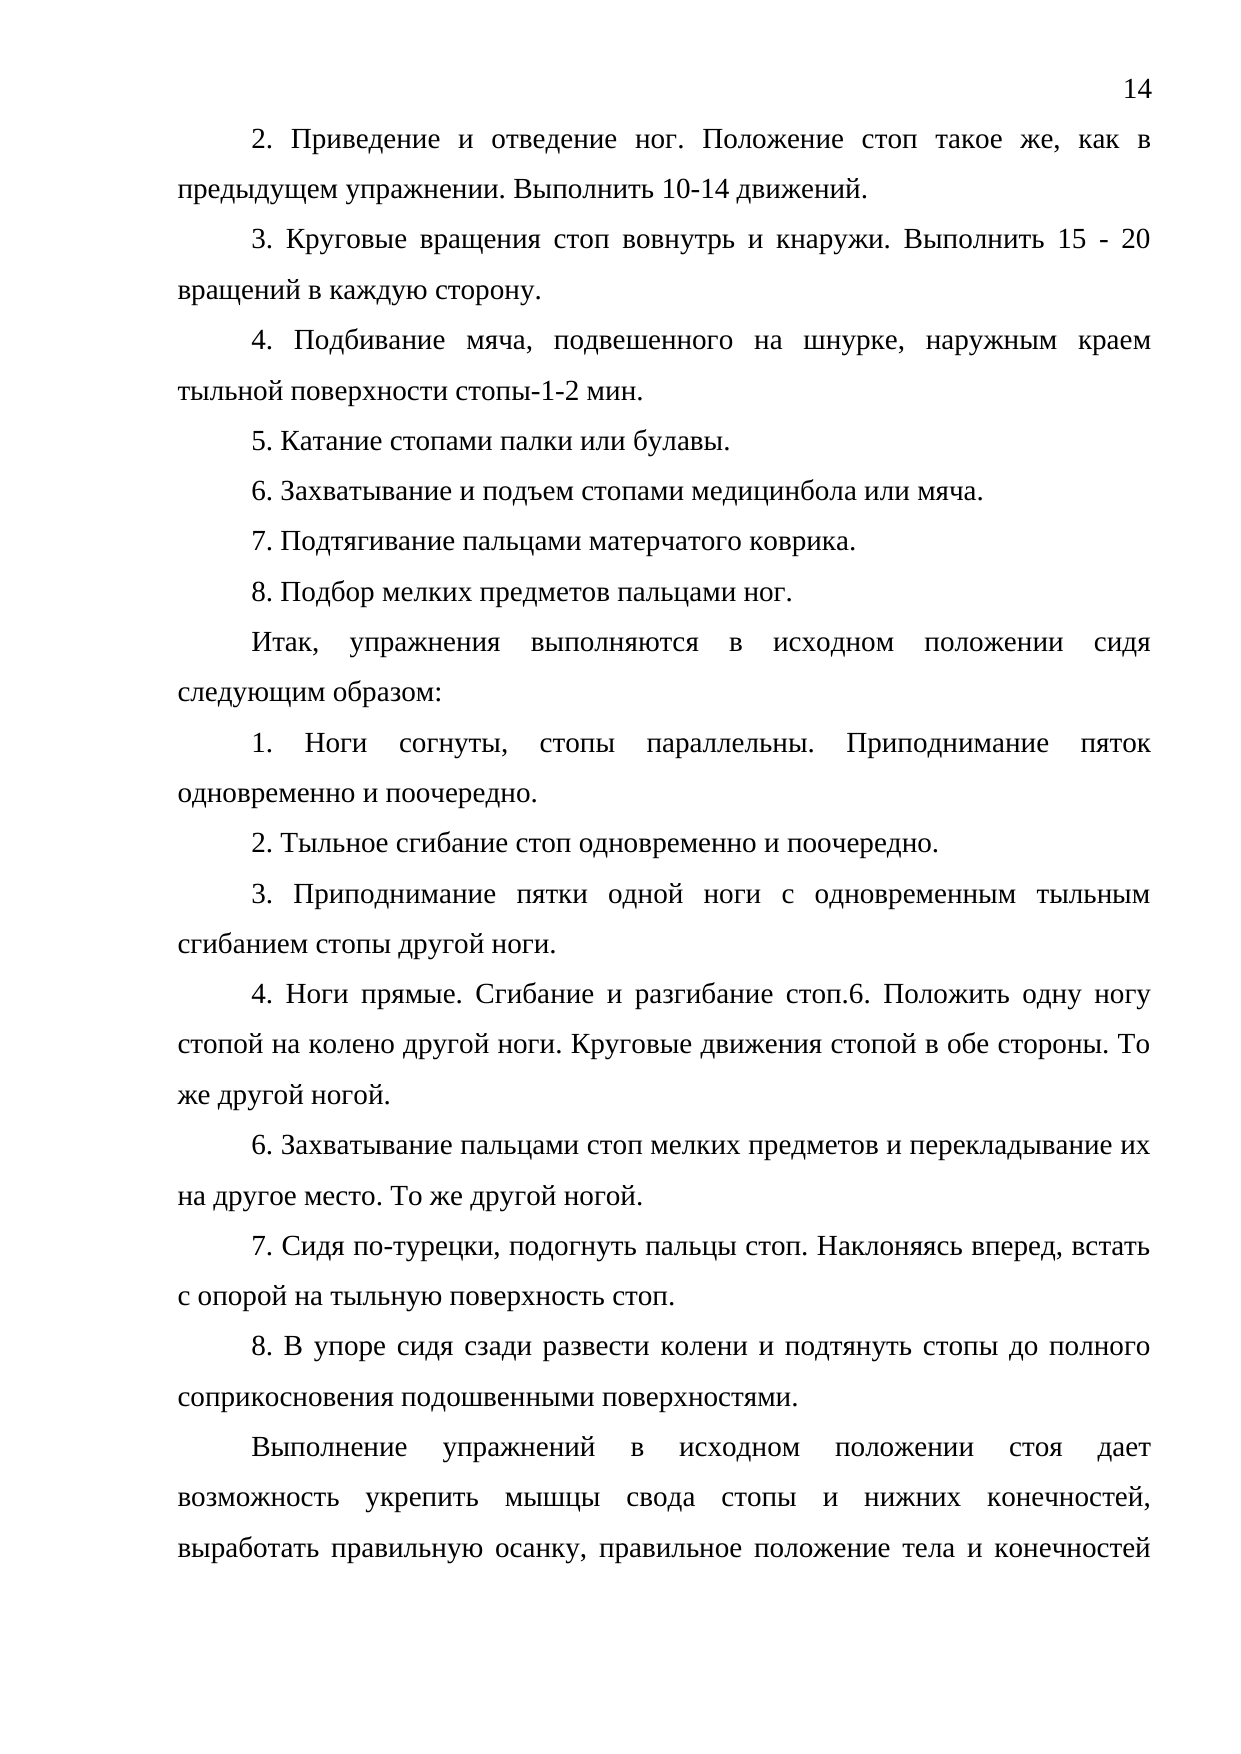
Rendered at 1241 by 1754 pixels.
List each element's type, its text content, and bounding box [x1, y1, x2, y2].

text 2. Тыльное сгибание стоп одновременно и поочередно. [177, 825, 1152, 859]
text 7. Подтягивание пальцами матерчатого коврика. [177, 523, 1152, 557]
text 4. Подбивание мяча, подвешенного на шнурке, наружным краем тыльной поверхности стопы-1-2 мин. [177, 322, 1152, 406]
text 6. Захватывание и подъем стопами медицинбола или мяча. [177, 473, 1152, 507]
text 7. Сидя по-турецки, подогнуть пальцы стоп. Наклоняясь вперед, встать с опорой на тыльную поверхность стоп. [177, 1228, 1152, 1312]
text 5. Катание стопами палки или булавы. [177, 423, 1152, 456]
text 8. Подбор мелких предметов пальцами ног. [177, 574, 1152, 607]
text 3. Приподнимание пятки одной ноги с одновременным тыльным сгибанием стопы другой ноги. [177, 876, 1152, 959]
text 3. Круговые вращения стоп вовнутрь и кнаружи. Выполнить 15 - 20 вращений в каждую сторону. [177, 222, 1152, 306]
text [177, 1429, 1152, 1563]
text 4. Ноги прямые. Сгибание и разгибание стоп.6. Положить одну ногу стопой на колено другой ноги. Круговые движения стопой в обе стороны. То же другой ногой. [177, 976, 1152, 1111]
text 8. В упоре сидя сзади развести колени и подтянуть стопы до полного соприкосновения подошвенными поверхностями. [177, 1328, 1152, 1412]
text Итак, упражнения выполняются в исходном положении сидя следующим образом: [177, 624, 1152, 708]
text 1. Ноги согнуты, стопы параллельны. Приподнимание пяток одновременно и поочередно. [177, 725, 1152, 809]
text 6. Захватывание пальцами стоп мелких предметов и перекладывание их на другое место. То же другой ногой. [177, 1127, 1152, 1211]
text 2. Приведение и отведение ног. Положение стоп такое же, как в предыдущем упражнении. Выполнить 10-14 движений. [177, 121, 1152, 205]
